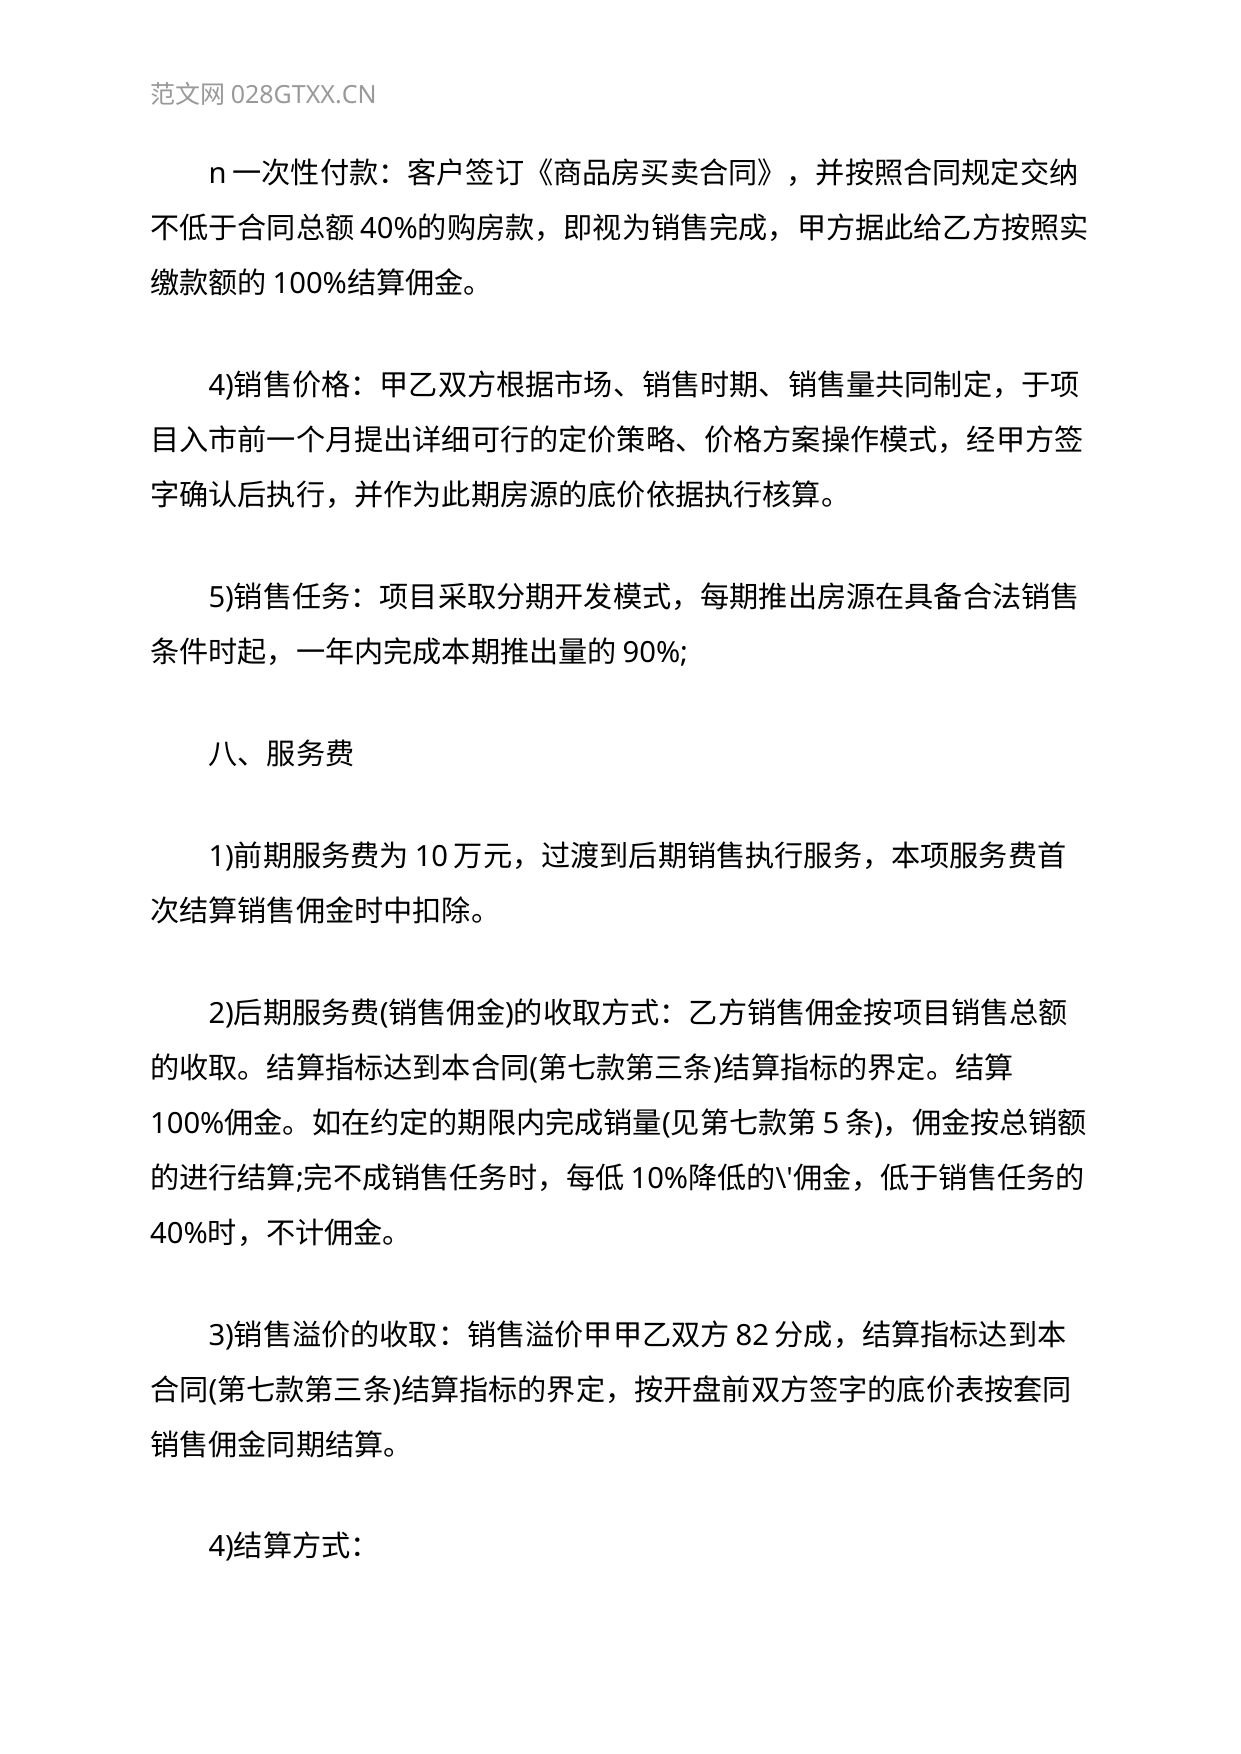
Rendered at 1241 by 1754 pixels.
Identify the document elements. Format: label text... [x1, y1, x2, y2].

text 3)销售溢价的收取：销售溢价甲甲乙双方82分成，结算指标达到本合同(第七款第三条)结算指标的界定，按开盘前双方签字的底价表按套同销售佣金同期结算。 [150, 1311, 1090, 1463]
text n一次性付款：客户签订《商品房买卖合同》，并按照合同规定交纳不低于合同总额40%的购房款，即视为销售完成，甲方据此给乙方按照实缴款额的100%结算佣金。 [150, 150, 1090, 302]
text 2)后期服务费(销售佣金)的收取方式：乙方销售佣金按项目销售总额的收取。结算指标达到本合同(第七款第三条)结算指标的界定。结算100%佣金。如在约定的期限内完成销量(见第七款第5条)，佣金按总销额的进行结算;完不成销售任务时，每低10%降低的\'佣金，低于销售任务的40%时，不计佣金。 [150, 989, 1090, 1252]
text 5)销售任务：项目采取分期开发模式，每期推出房源在具备合法销售条件时起，一年内完成本期推出量的90%; [150, 574, 1090, 671]
text 1)前期服务费为10万元，过渡到后期销售执行服务，本项服务费首次结算销售佣金时中扣除。 [150, 832, 1090, 930]
text 4)结算方式： [150, 1523, 1090, 1565]
text 八、服务费 [150, 731, 1090, 773]
text 4)销售价格：甲乙双方根据市场、销售时期、销售量共同制定，于项目入市前一个月提出详细可行的定价策略、价格方案操作模式，经甲方签字确认后执行，并作为此期房源的底价依据执行核算。 [150, 362, 1090, 514]
